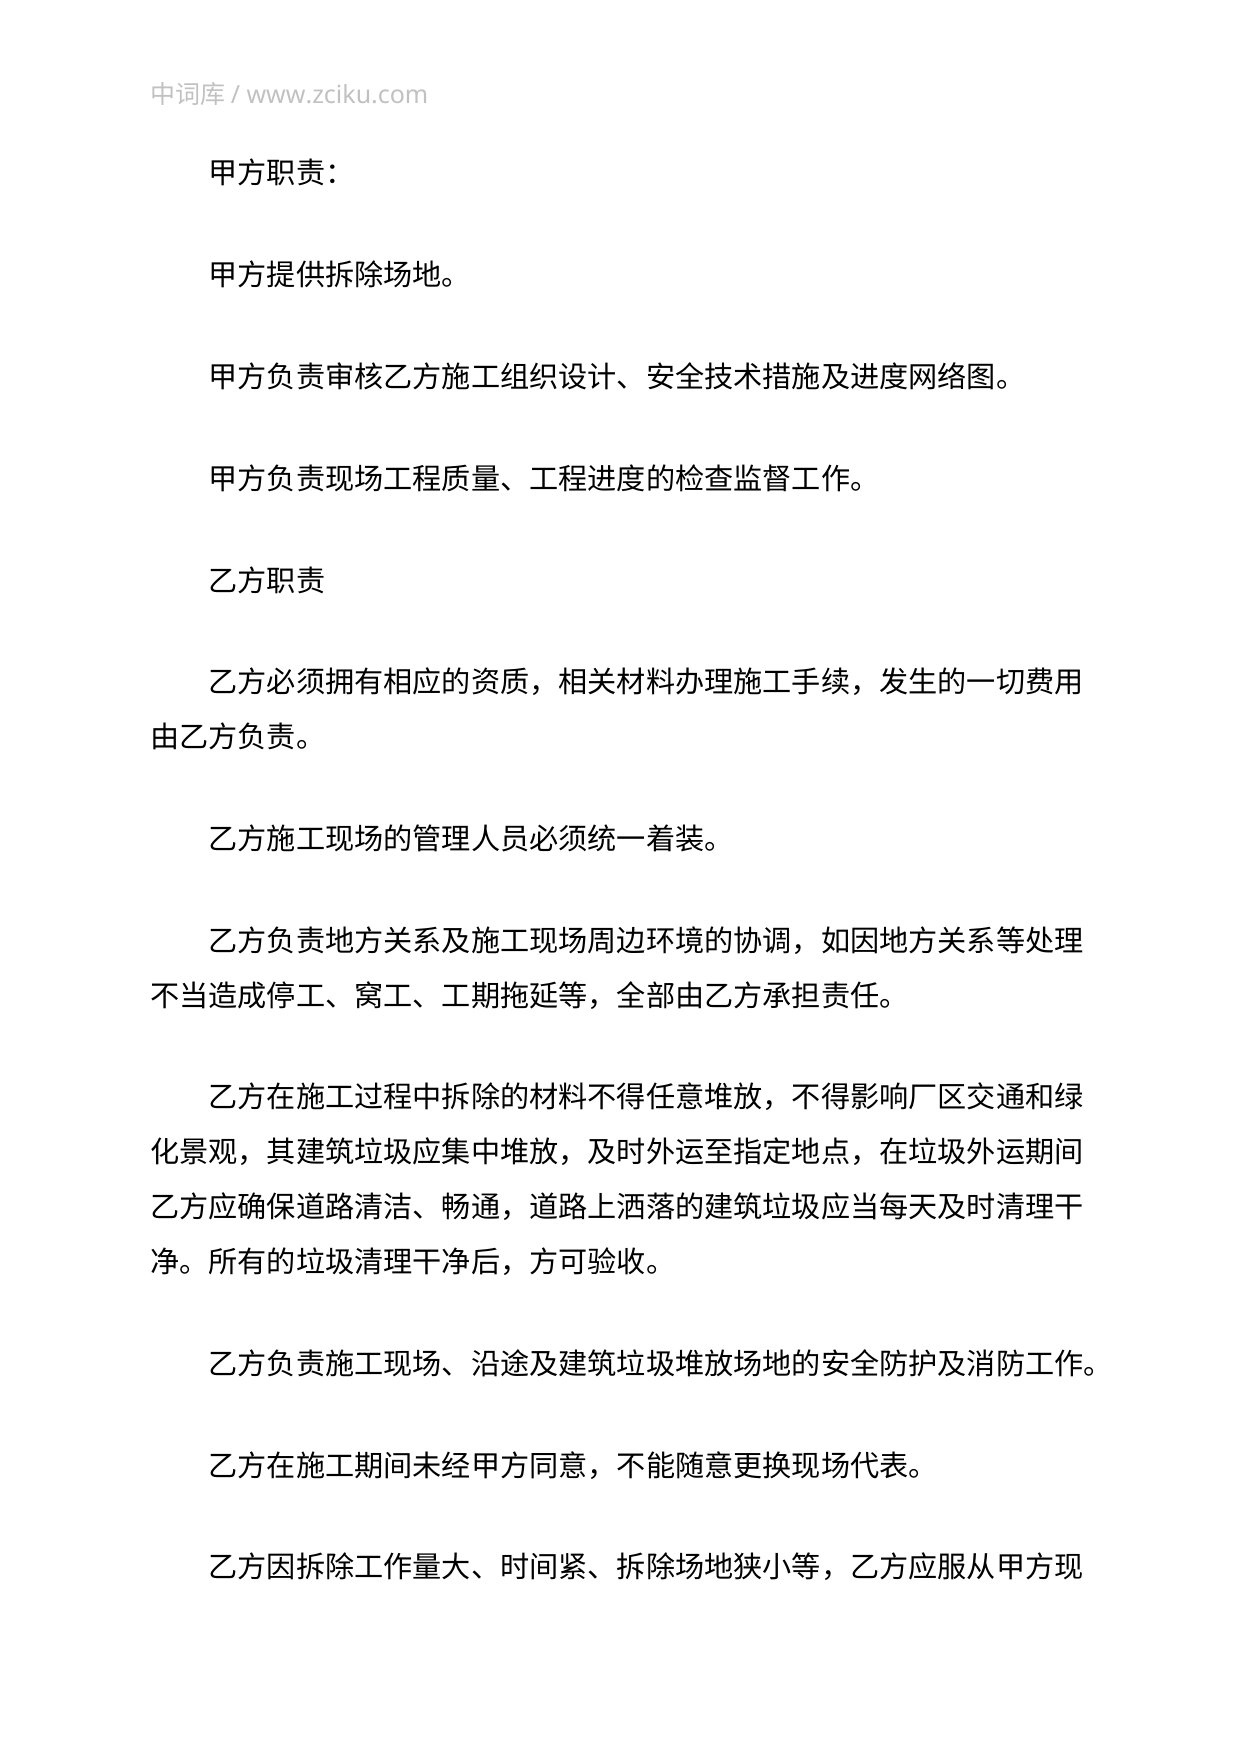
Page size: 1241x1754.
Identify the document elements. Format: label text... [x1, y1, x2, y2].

text 甲方负责审核乙方施工组织设计、安全技术措施及进度网络图。 [150, 353, 1090, 396]
text 乙方职责 [150, 557, 1090, 599]
text 甲方负责现场工程质量、工程进度的检查监督工作。 [150, 455, 1090, 498]
text 乙方负责地方关系及施工现场周边环境的协调，如因地方关系等处理不当造成停工、窝工、工期拖延等，全部由乙方承担责任。 [150, 917, 1090, 1014]
text 乙方施工现场的管理人员必须统一着装。 [150, 816, 1090, 858]
text 甲方提供拆除场地。 [150, 252, 1090, 294]
text 乙方必须拥有相应的资质，相关材料办理施工手续，发生的一切费用由乙方负责。 [150, 659, 1090, 756]
text 甲方职责： [150, 150, 1090, 192]
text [150, 1544, 1090, 1586]
text 乙方在施工期间未经甲方同意，不能随意更换现场代表。 [150, 1442, 1090, 1484]
text 乙方负责施工现场、沿途及建筑垃圾堆放场地的安全防护及消防工作。 [150, 1340, 1090, 1383]
text 乙方在施工过程中拆除的材料不得任意堆放，不得影响厂区交通和绿化景观，其建筑垃圾应集中堆放，及时外运至指定地点，在垃圾外运期间乙方应确保道路清洁、畅通，道路上洒落的建筑垃圾应当每天及时清理干净。所有的垃圾清理干净后，方可验收。 [150, 1074, 1090, 1281]
